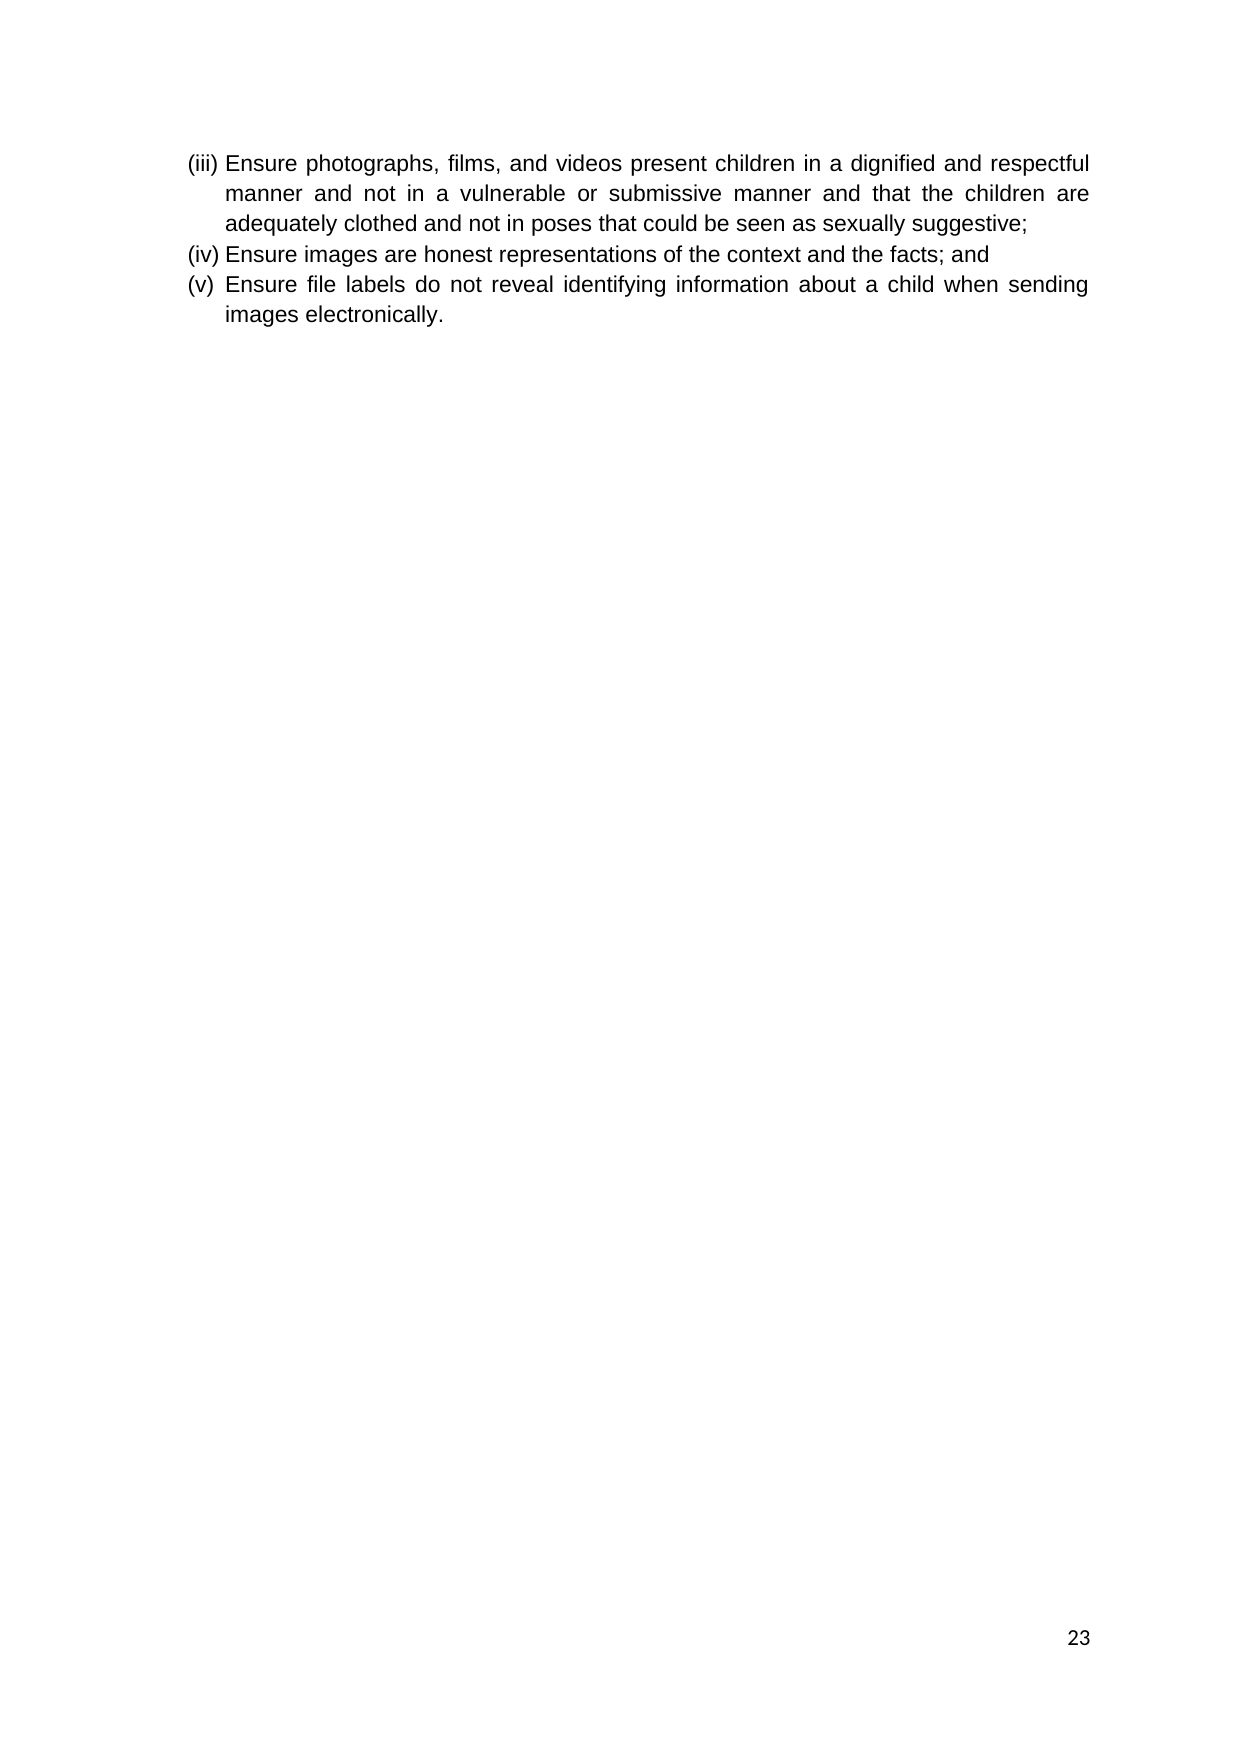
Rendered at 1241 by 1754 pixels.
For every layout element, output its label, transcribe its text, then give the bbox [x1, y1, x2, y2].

list Ensure file labels do not reveal identifying information about a child when sending images electronically. [187, 271, 1090, 327]
list Ensure photographs, films, and videos present children in a dignified and respectful manner and not in a vulnerable or submissive manner and that the children are adequately clothed and not in poses that could be seen as sexually suggestive; [187, 150, 1090, 237]
list Ensure images are honest representations of the context and the facts; and [187, 241, 1090, 267]
